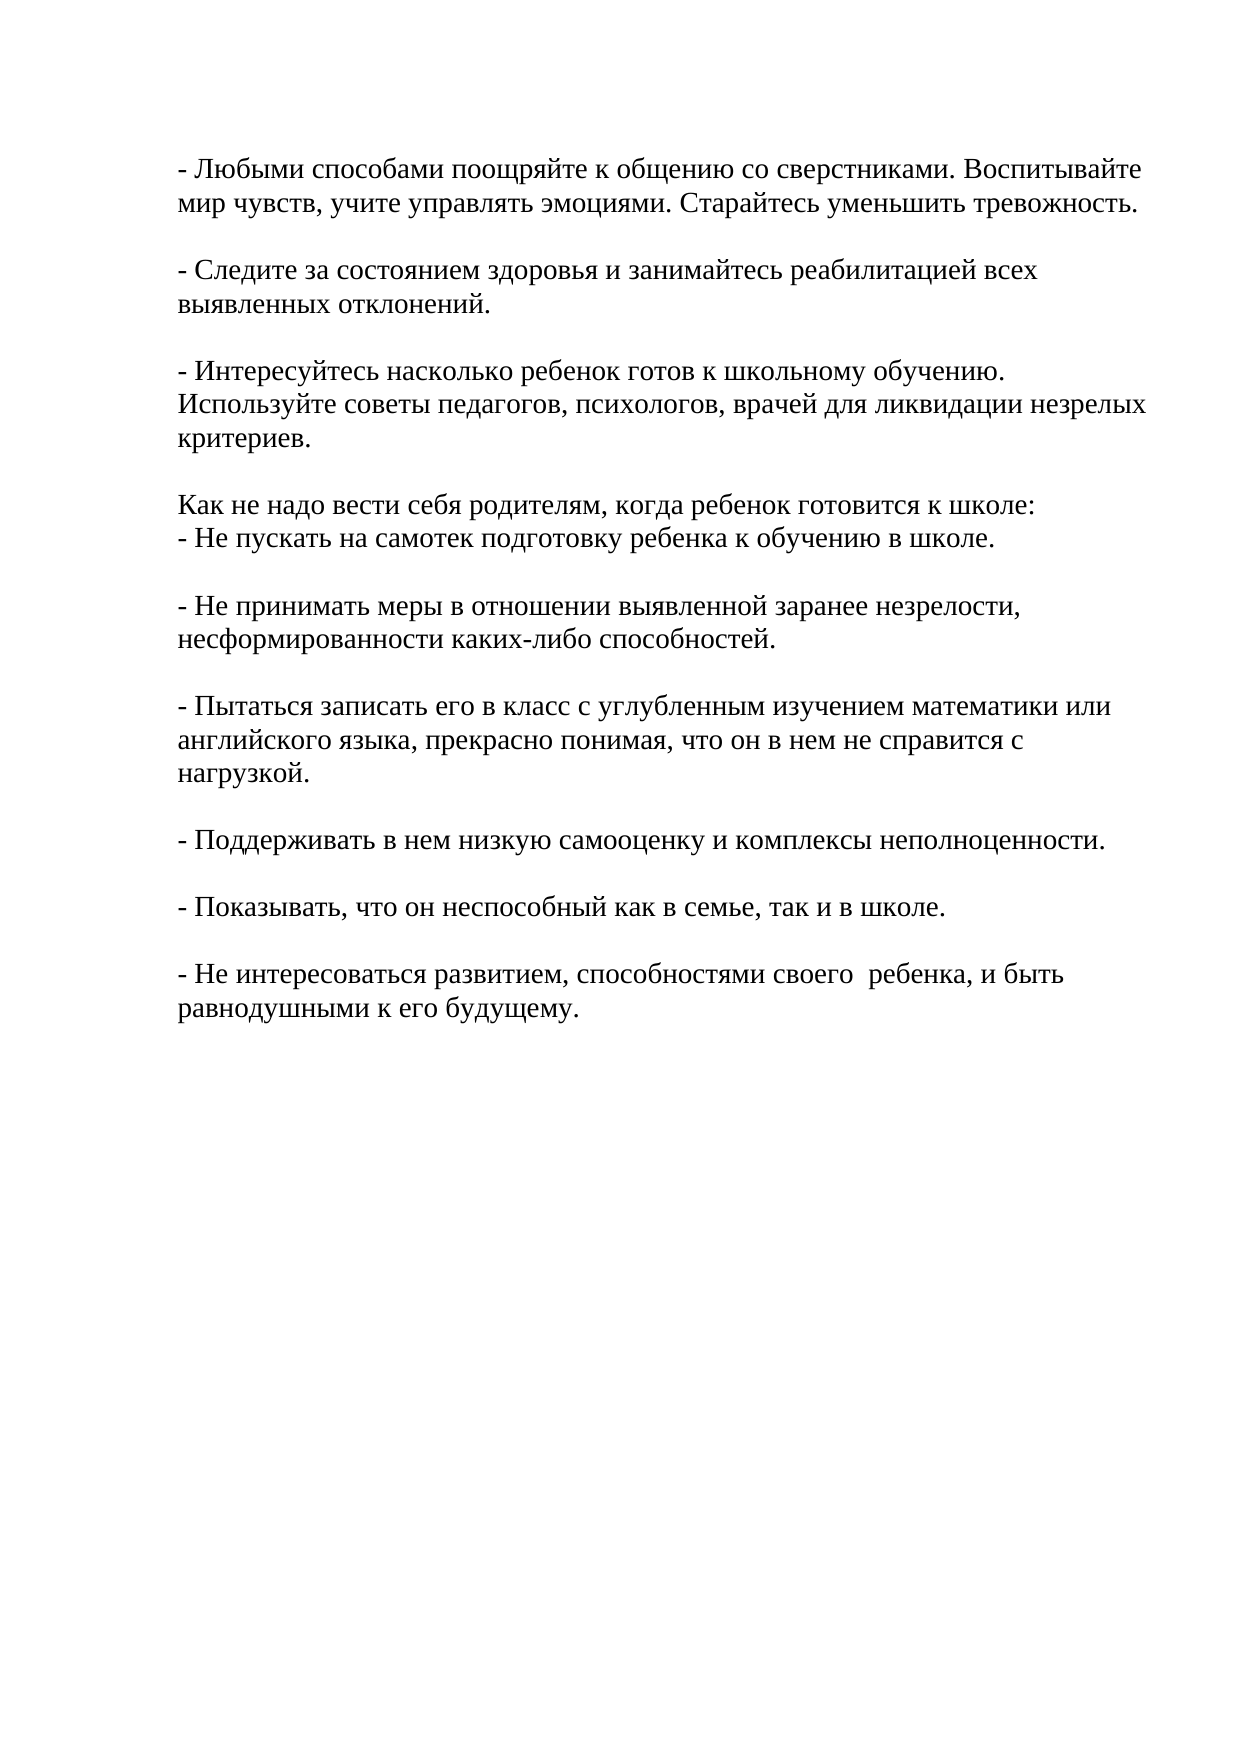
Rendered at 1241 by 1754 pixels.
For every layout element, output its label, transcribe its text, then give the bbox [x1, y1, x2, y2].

text - Не интересоваться развитием, способностями своего ребенка, и быть равнодушными к его будущему. [177, 957, 1152, 1024]
text - Интересуйтесь насколько ребенок готов к школьному обучению. Используйте советы педагогов, психологов, врачей для ликвидации незрелых критериев. [177, 353, 1152, 453]
text - Любыми способами поощряйте к общению со сверстниками. Воспитывайте мир чувств, учите управлять эмоциями. Старайтесь уменьшить тревожность. [177, 152, 1152, 219]
text - Следите за состоянием здоровья и занимайтесь реабилитацией всех выявленных отклонений. [177, 252, 1152, 319]
text Как не надо вести себя родителям, когда ребенок готовится к школе: [177, 487, 1152, 521]
text - Не пускать на самотек подготовку ребенка к обучению в школе. [177, 521, 1152, 554]
text - Показывать, что он неспособный как в семье, так и в школе. [177, 889, 1152, 923]
text - Поддерживать в нем низкую самооценку и комплексы неполноценности. [177, 822, 1152, 856]
text - Пытаться записать его в класс с углубленным изучением математики или английского языка, прекрасно понимая, что он в нем не справится с нагрузкой. [177, 688, 1152, 789]
text - Не принимать меры в отношении выявленной заранее незрелости, несформированности каких-либо способностей. [177, 588, 1152, 655]
